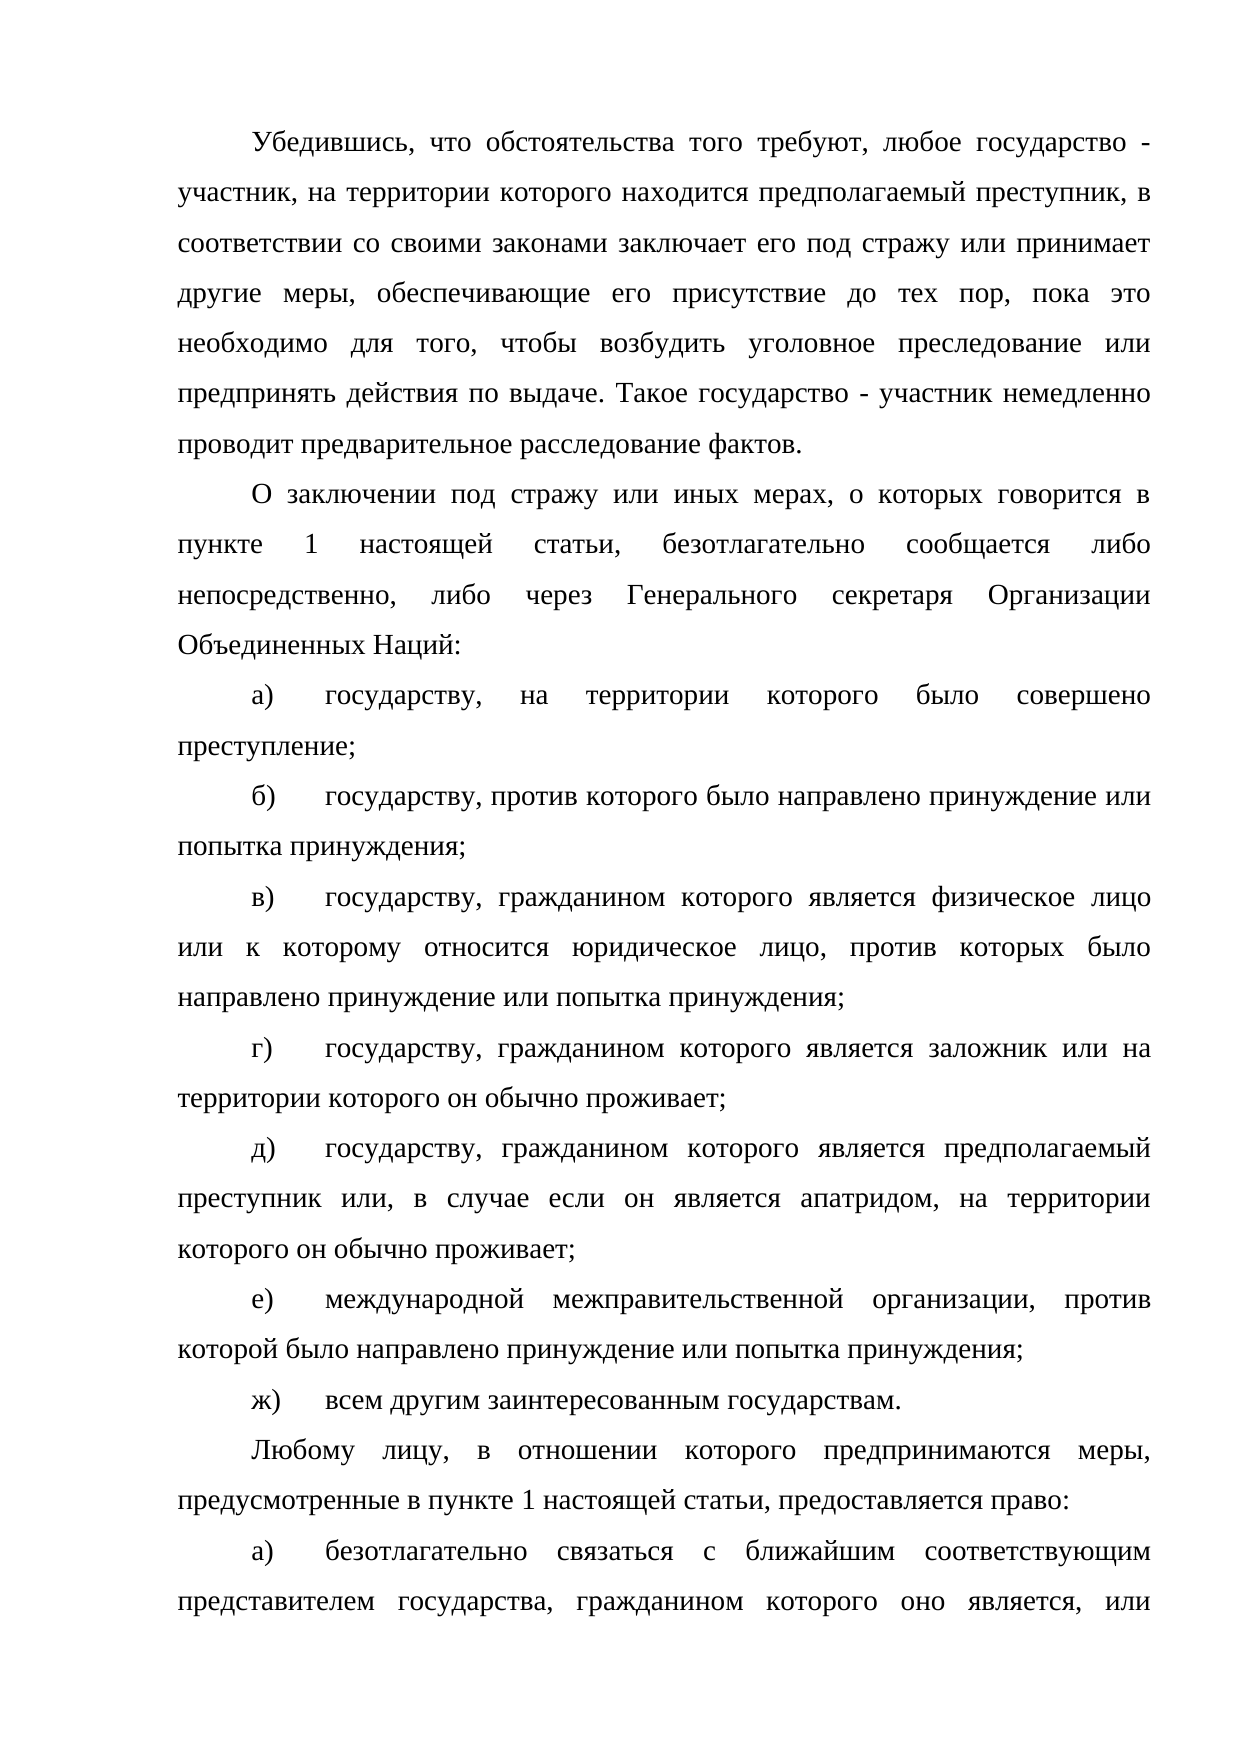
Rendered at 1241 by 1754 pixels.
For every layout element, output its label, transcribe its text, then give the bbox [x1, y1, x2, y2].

list международной межправительственной организации, против которой было направлено принуждение или попытка принуждения; [177, 1281, 1152, 1365]
list всем другим заинтересованным государствам. [177, 1382, 1152, 1415]
text Любому лицу, в отношении которого предпринимаются меры, предусмотренные в пункте 1 настоящей статьи, предоставляется право: [177, 1432, 1152, 1516]
text О заключении под стражу или иных мерах, о которых говорится в пункте 1 настоящей статьи, безотлагательно сообщается либо непосредственно, либо через Генерального секретаря Организации Объединенных Наций: [177, 476, 1152, 661]
list государству, гражданином которого является заложник или на территории которого он обычно проживает; [177, 1030, 1152, 1113]
list государству, гражданином которого является физическое лицо или к которому относится юридическое лицо, против которых было направлено принуждение или попытка принуждения; [177, 879, 1152, 1013]
list государству, против которого было направлено принуждение или попытка принуждения; [177, 778, 1152, 862]
list государству, на территории которого было совершено преступление; [177, 677, 1152, 761]
text Убедившись, что обстоятельства того требуют, любое государство - участник, на территории которого находится предполагаемый преступник, в соответствии со своими законами заключает его под стражу или принимает другие меры, обеспечивающие его присутствие до тех пор, пока это необходимо для того, чтобы возбудить уголовное преследование или предпринять действия по выдаче. Такое государство - участник немедленно проводит предварительное расследование фактов. [177, 124, 1152, 459]
list государству, гражданином которого является предполагаемый преступник или, в случае если он является апатридом, на территории которого он обычно проживает; [177, 1130, 1152, 1264]
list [177, 1533, 1152, 1617]
